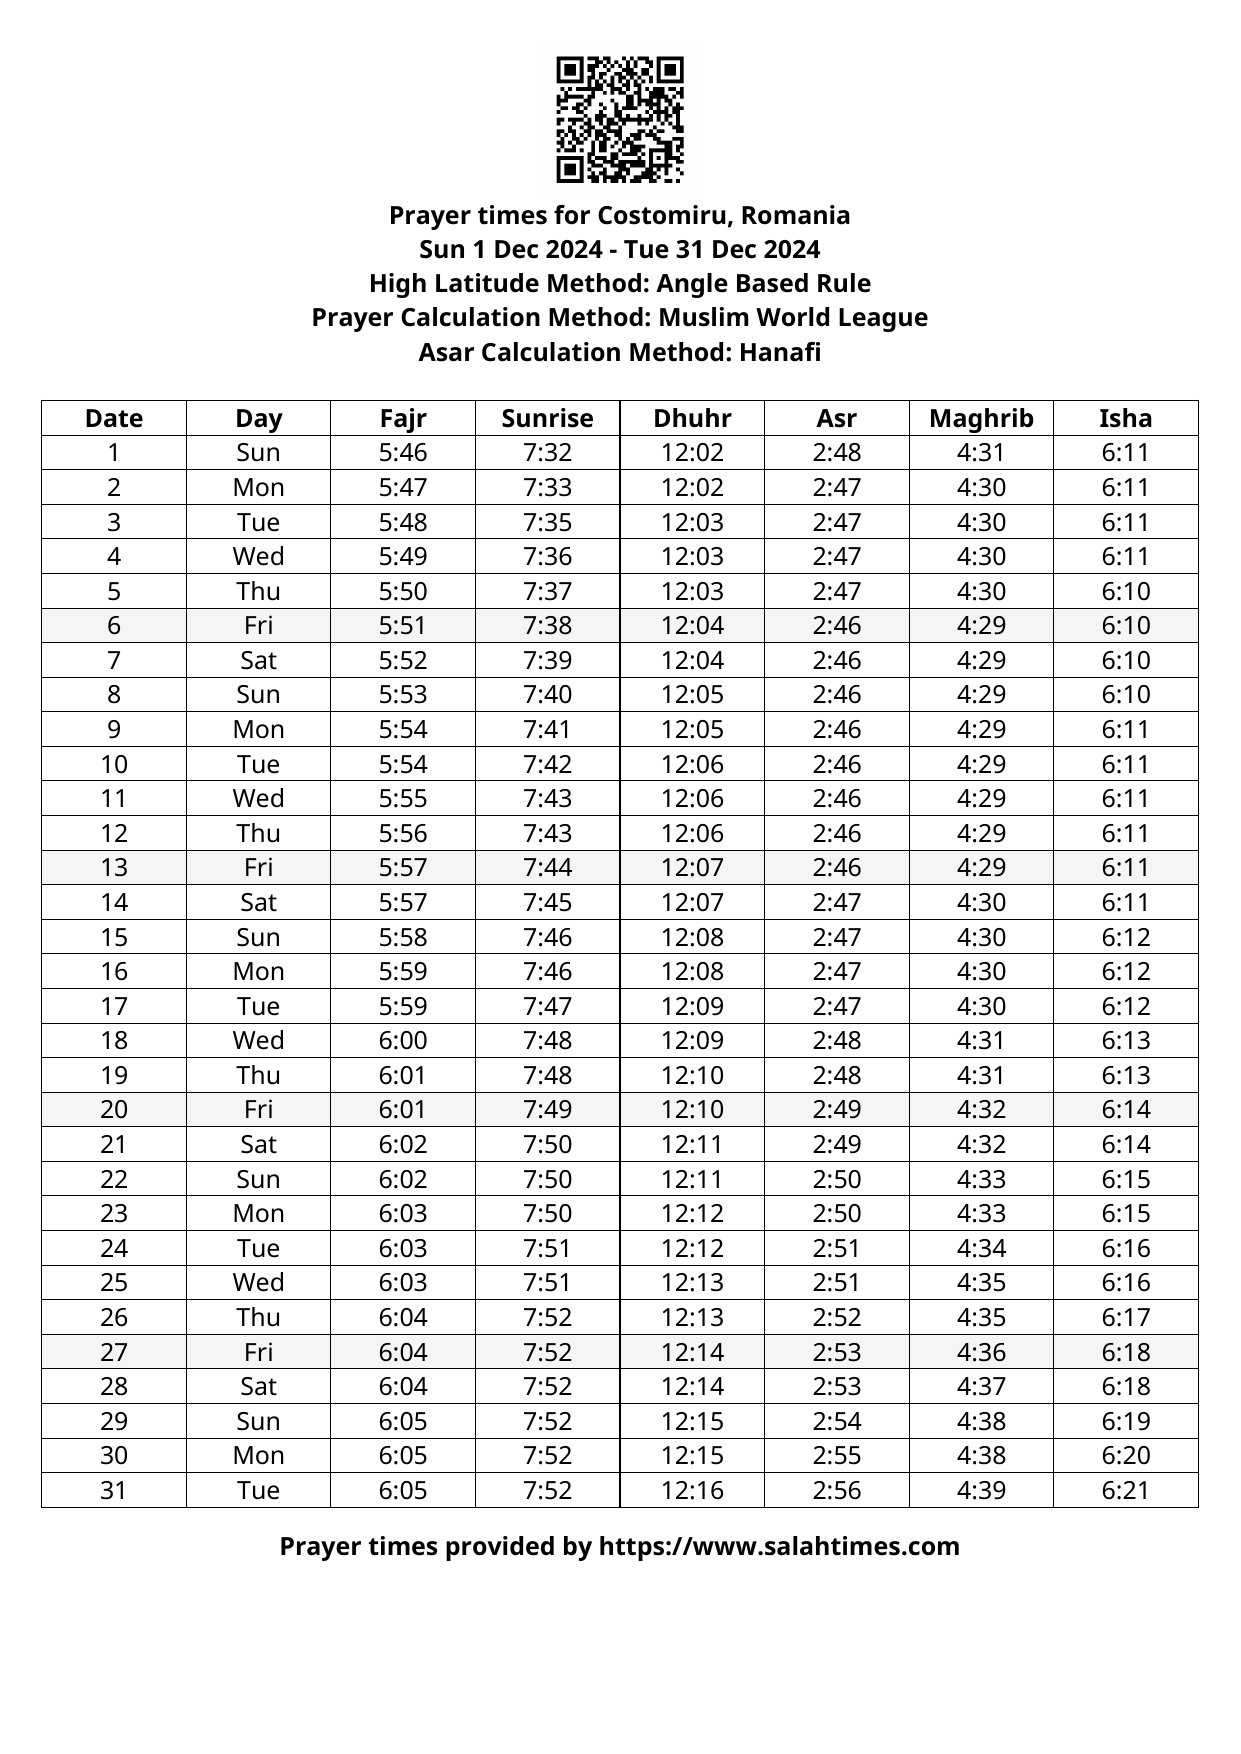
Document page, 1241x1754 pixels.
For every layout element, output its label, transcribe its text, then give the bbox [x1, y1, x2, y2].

table_cell 6:05 [331, 1404, 475, 1437]
table_cell 7:51 [476, 1266, 619, 1299]
table_cell 6:20 [1054, 1439, 1198, 1472]
table_cell 7:45 [476, 885, 619, 919]
table_header Day [187, 401, 330, 434]
table_cell 12:11 [621, 1162, 764, 1195]
table_cell 6:11 [1054, 539, 1198, 573]
table_cell 8 [42, 678, 186, 711]
table_cell 2:54 [765, 1404, 909, 1437]
text Sun 1 Dec 2024 - Tue 31 Dec 2024 [42, 232, 1198, 266]
table_cell 7:50 [476, 1196, 619, 1230]
table_cell Mon [187, 1439, 330, 1472]
table_cell 7:35 [476, 505, 619, 538]
table_cell Thu [187, 1058, 330, 1092]
table_cell 12:15 [621, 1404, 764, 1437]
table_cell 12:10 [621, 1058, 764, 1092]
table_cell 6:11 [1054, 781, 1198, 815]
table_cell 5:54 [331, 747, 475, 780]
table_cell 2:48 [765, 1058, 909, 1092]
table_cell 7:44 [476, 851, 619, 884]
table_cell 5 [42, 574, 186, 607]
table_cell Tue [187, 1231, 330, 1264]
table_cell 10 [42, 747, 186, 780]
table_cell 6:12 [1054, 954, 1198, 988]
table_cell Fri [187, 609, 330, 642]
table_cell Sat [187, 1369, 330, 1403]
table_cell 5:55 [331, 781, 475, 815]
table_header Asr [765, 401, 909, 434]
table_cell 2:49 [765, 1093, 909, 1126]
table_cell 6:04 [331, 1300, 475, 1334]
table_cell 6:12 [1054, 989, 1198, 1022]
table_cell 6:16 [1054, 1231, 1198, 1264]
table_cell 4:33 [910, 1196, 1053, 1230]
table_cell 6:11 [1054, 816, 1198, 849]
table_cell Wed [187, 1266, 330, 1299]
table_cell 12:07 [621, 851, 764, 884]
table_cell 4:38 [910, 1404, 1053, 1437]
table_cell 12:13 [621, 1300, 764, 1334]
table_cell 2:53 [765, 1369, 909, 1403]
table_cell 4:31 [910, 1024, 1053, 1057]
table_cell 7:33 [476, 470, 619, 504]
table_cell 17 [42, 989, 186, 1022]
table_cell 29 [42, 1404, 186, 1437]
table_cell Tue [187, 989, 330, 1022]
table_cell 20 [42, 1093, 186, 1126]
table_cell 5:48 [331, 505, 475, 538]
table_cell 12:11 [621, 1127, 764, 1161]
table_cell 6:19 [1054, 1404, 1198, 1437]
table_cell 7 [42, 643, 186, 677]
table_cell 2:51 [765, 1231, 909, 1264]
table_cell 4:29 [910, 609, 1053, 642]
table_cell 30 [42, 1439, 186, 1472]
table_cell 7:51 [476, 1231, 619, 1264]
table_cell 4:35 [910, 1300, 1053, 1334]
table_cell 12:08 [621, 954, 764, 988]
table_cell 7:52 [476, 1473, 619, 1507]
table_cell 12:04 [621, 643, 764, 677]
table_cell 6:01 [331, 1093, 475, 1126]
picture [542, 41, 699, 198]
table_cell 4:30 [910, 470, 1053, 504]
table_cell 12:09 [621, 989, 764, 1022]
table_cell 7:47 [476, 989, 619, 1022]
table_cell 4 [42, 539, 186, 573]
table_cell 12:03 [621, 505, 764, 538]
table_cell 6:17 [1054, 1300, 1198, 1334]
table_cell 19 [42, 1058, 186, 1092]
table_cell 5:54 [331, 712, 475, 746]
table_cell 6:13 [1054, 1024, 1198, 1057]
table_cell Thu [187, 816, 330, 849]
table_cell 12:13 [621, 1266, 764, 1299]
table_cell 4:30 [910, 989, 1053, 1022]
text Prayer times provided by https://www.salahtimes.com [42, 1528, 1198, 1563]
table_cell 7:38 [476, 609, 619, 642]
table_cell Wed [187, 781, 330, 815]
table_cell 22 [42, 1162, 186, 1195]
table_cell 25 [42, 1266, 186, 1299]
text Prayer Calculation Method: Muslim World League [42, 300, 1198, 334]
table_cell 5:49 [331, 539, 475, 573]
table_cell 2:46 [765, 712, 909, 746]
table_cell 2:46 [765, 781, 909, 815]
table_cell 12:10 [621, 1093, 764, 1126]
table_cell 4:36 [910, 1335, 1053, 1368]
table_cell 5:53 [331, 678, 475, 711]
table_cell 7:36 [476, 539, 619, 573]
table_cell 12:16 [621, 1473, 764, 1507]
table_cell Mon [187, 712, 330, 746]
table_cell 21 [42, 1127, 186, 1161]
table_cell 6:03 [331, 1196, 475, 1230]
table_cell 7:41 [476, 712, 619, 746]
table_cell Sun [187, 920, 330, 953]
table_cell 7:43 [476, 781, 619, 815]
table_cell 5:57 [331, 885, 475, 919]
table_cell 7:32 [476, 436, 619, 469]
table_cell 12:07 [621, 885, 764, 919]
table_cell Mon [187, 470, 330, 504]
table_cell 12:15 [621, 1439, 764, 1472]
table_cell Thu [187, 574, 330, 607]
table_cell 7:48 [476, 1058, 619, 1092]
table_cell 4:34 [910, 1231, 1053, 1264]
table_cell Wed [187, 539, 330, 573]
table_cell 13 [42, 851, 186, 884]
table_cell 6:11 [1054, 712, 1198, 746]
table_cell 24 [42, 1231, 186, 1264]
table_cell Fri [187, 1093, 330, 1126]
table_cell 6 [42, 609, 186, 642]
text Asar Calculation Method: Hanafi [42, 334, 1198, 368]
table_cell 4:33 [910, 1162, 1053, 1195]
table_cell 6:11 [1054, 885, 1198, 919]
table_cell 2:46 [765, 851, 909, 884]
table_cell Mon [187, 1196, 330, 1230]
table_cell Tue [187, 1473, 330, 1507]
table_cell 4:32 [910, 1093, 1053, 1126]
table_cell 16 [42, 954, 186, 988]
table_cell Fri [187, 1335, 330, 1368]
table_cell 6:02 [331, 1127, 475, 1161]
table_cell 12:14 [621, 1335, 764, 1368]
table_cell 12:05 [621, 712, 764, 746]
table_cell 7:46 [476, 920, 619, 953]
table_cell Sat [187, 1127, 330, 1161]
table_cell 28 [42, 1369, 186, 1403]
table_cell 2:47 [765, 885, 909, 919]
table_cell 4:39 [910, 1473, 1053, 1507]
table_cell 12 [42, 816, 186, 849]
table_cell 6:11 [1054, 747, 1198, 780]
table_cell 2:46 [765, 747, 909, 780]
table_cell 7:52 [476, 1300, 619, 1334]
table_cell 31 [42, 1473, 186, 1507]
table_cell 12:08 [621, 920, 764, 953]
table_cell 7:40 [476, 678, 619, 711]
table_cell 4:29 [910, 851, 1053, 884]
table_cell 5:51 [331, 609, 475, 642]
table_cell 6:10 [1054, 678, 1198, 711]
table_cell 6:11 [1054, 505, 1198, 538]
table_cell 4:29 [910, 747, 1053, 780]
table_cell 2:50 [765, 1196, 909, 1230]
table_cell 5:46 [331, 436, 475, 469]
table_cell 4:30 [910, 954, 1053, 988]
table_cell 2:56 [765, 1473, 909, 1507]
table_cell 6:01 [331, 1058, 475, 1092]
table_cell 6:16 [1054, 1266, 1198, 1299]
table_cell 5:52 [331, 643, 475, 677]
table_cell 5:58 [331, 920, 475, 953]
table_cell 6:03 [331, 1231, 475, 1264]
table_cell 2:55 [765, 1439, 909, 1472]
table_header Sunrise [476, 401, 619, 434]
table_cell 27 [42, 1335, 186, 1368]
table_cell 7:37 [476, 574, 619, 607]
table_cell 2:47 [765, 470, 909, 504]
table_cell 2:52 [765, 1300, 909, 1334]
table_cell 4:29 [910, 643, 1053, 677]
table_cell 4:31 [910, 436, 1053, 469]
table_cell 6:12 [1054, 920, 1198, 953]
table_cell 6:03 [331, 1266, 475, 1299]
table_cell 12:06 [621, 781, 764, 815]
table_cell 2:47 [765, 539, 909, 573]
table_cell 2:53 [765, 1335, 909, 1368]
table_cell 12:06 [621, 747, 764, 780]
table_cell 7:46 [476, 954, 619, 988]
table_cell 2:46 [765, 643, 909, 677]
table_cell 3 [42, 505, 186, 538]
table_cell 2:51 [765, 1266, 909, 1299]
table_cell Sat [187, 885, 330, 919]
table_cell 6:11 [1054, 436, 1198, 469]
table_cell 5:56 [331, 816, 475, 849]
table_cell 4:29 [910, 781, 1053, 815]
table_cell Tue [187, 505, 330, 538]
table_cell 6:10 [1054, 609, 1198, 642]
table_cell Thu [187, 1300, 330, 1334]
table_cell 12:05 [621, 678, 764, 711]
table_header Maghrib [910, 401, 1053, 434]
table_cell 7:52 [476, 1335, 619, 1368]
table_cell 12:02 [621, 470, 764, 504]
table_cell 2:49 [765, 1127, 909, 1161]
table_cell Mon [187, 954, 330, 988]
text Prayer times for Costomiru, Romania [42, 198, 1198, 232]
table_cell 12:12 [621, 1231, 764, 1264]
table_cell 7:43 [476, 816, 619, 849]
table_cell 2:46 [765, 609, 909, 642]
table_cell 6:05 [331, 1439, 475, 1472]
table_cell 4:30 [910, 574, 1053, 607]
table_cell 6:14 [1054, 1127, 1198, 1161]
table_cell 2:47 [765, 989, 909, 1022]
table_cell 6:10 [1054, 643, 1198, 677]
table_cell 4:35 [910, 1266, 1053, 1299]
table_cell 5:59 [331, 989, 475, 1022]
table_cell 6:13 [1054, 1058, 1198, 1092]
table_cell Sun [187, 678, 330, 711]
table_cell 7:50 [476, 1127, 619, 1161]
table_cell 23 [42, 1196, 186, 1230]
table_cell 6:18 [1054, 1369, 1198, 1403]
table_cell Wed [187, 1024, 330, 1057]
table_cell 2:47 [765, 574, 909, 607]
table_cell 4:29 [910, 712, 1053, 746]
table_cell 7:39 [476, 643, 619, 677]
table_cell 4:29 [910, 816, 1053, 849]
table_cell 2:47 [765, 920, 909, 953]
table_cell 12:12 [621, 1196, 764, 1230]
table_header Date [42, 401, 186, 434]
table_cell 5:59 [331, 954, 475, 988]
table_cell 5:57 [331, 851, 475, 884]
table_cell 26 [42, 1300, 186, 1334]
table_cell 7:52 [476, 1404, 619, 1437]
table_cell 4:37 [910, 1369, 1053, 1403]
table_cell 11 [42, 781, 186, 815]
table_cell 12:14 [621, 1369, 764, 1403]
table_cell 4:29 [910, 678, 1053, 711]
table_cell 6:11 [1054, 851, 1198, 884]
table_cell Sun [187, 1404, 330, 1437]
table_cell 6:14 [1054, 1093, 1198, 1126]
table_cell Fri [187, 851, 330, 884]
table_cell 6:00 [331, 1024, 475, 1057]
table_cell 12:02 [621, 436, 764, 469]
table_cell 2:48 [765, 436, 909, 469]
table_cell 9 [42, 712, 186, 746]
table_cell 2:48 [765, 1024, 909, 1057]
table_cell 14 [42, 885, 186, 919]
table_cell 4:30 [910, 920, 1053, 953]
table_cell 12:03 [621, 574, 764, 607]
table_cell 7:50 [476, 1162, 619, 1195]
table_cell 2:46 [765, 678, 909, 711]
table_header Isha [1054, 401, 1198, 434]
table_cell Sun [187, 436, 330, 469]
table_cell 2 [42, 470, 186, 504]
table_cell 5:50 [331, 574, 475, 607]
table_cell 7:42 [476, 747, 619, 780]
table_cell Sat [187, 643, 330, 677]
table_cell 4:31 [910, 1058, 1053, 1092]
table_cell 12:03 [621, 539, 764, 573]
table_cell 2:50 [765, 1162, 909, 1195]
table_cell 4:30 [910, 505, 1053, 538]
table_cell 12:09 [621, 1024, 764, 1057]
table_cell 6:05 [331, 1473, 475, 1507]
text High Latitude Method: Angle Based Rule [42, 266, 1198, 300]
table_cell 12:04 [621, 609, 764, 642]
table_cell 6:02 [331, 1162, 475, 1195]
table_header Dhuhr [621, 401, 764, 434]
table_cell 6:04 [331, 1369, 475, 1403]
table_cell 2:47 [765, 954, 909, 988]
table_cell 12:06 [621, 816, 764, 849]
table_cell 6:15 [1054, 1162, 1198, 1195]
table_cell 7:52 [476, 1439, 619, 1472]
table_cell 2:47 [765, 505, 909, 538]
table_cell 2:46 [765, 816, 909, 849]
table_cell 6:04 [331, 1335, 475, 1368]
table_header Fajr [331, 401, 475, 434]
table_cell 7:49 [476, 1093, 619, 1126]
table_cell 1 [42, 436, 186, 469]
table_cell 6:18 [1054, 1335, 1198, 1368]
table_cell 6:21 [1054, 1473, 1198, 1507]
table_cell 7:52 [476, 1369, 619, 1403]
table_cell 4:38 [910, 1439, 1053, 1472]
table_cell 18 [42, 1024, 186, 1057]
table_cell 4:32 [910, 1127, 1053, 1161]
table_cell 5:47 [331, 470, 475, 504]
table_cell 6:15 [1054, 1196, 1198, 1230]
table_cell Tue [187, 747, 330, 780]
table_cell 4:30 [910, 539, 1053, 573]
table_cell 7:48 [476, 1024, 619, 1057]
table_cell 6:11 [1054, 470, 1198, 504]
table_cell Sun [187, 1162, 330, 1195]
table_cell 6:10 [1054, 574, 1198, 607]
table_cell 15 [42, 920, 186, 953]
table_cell 4:30 [910, 885, 1053, 919]
